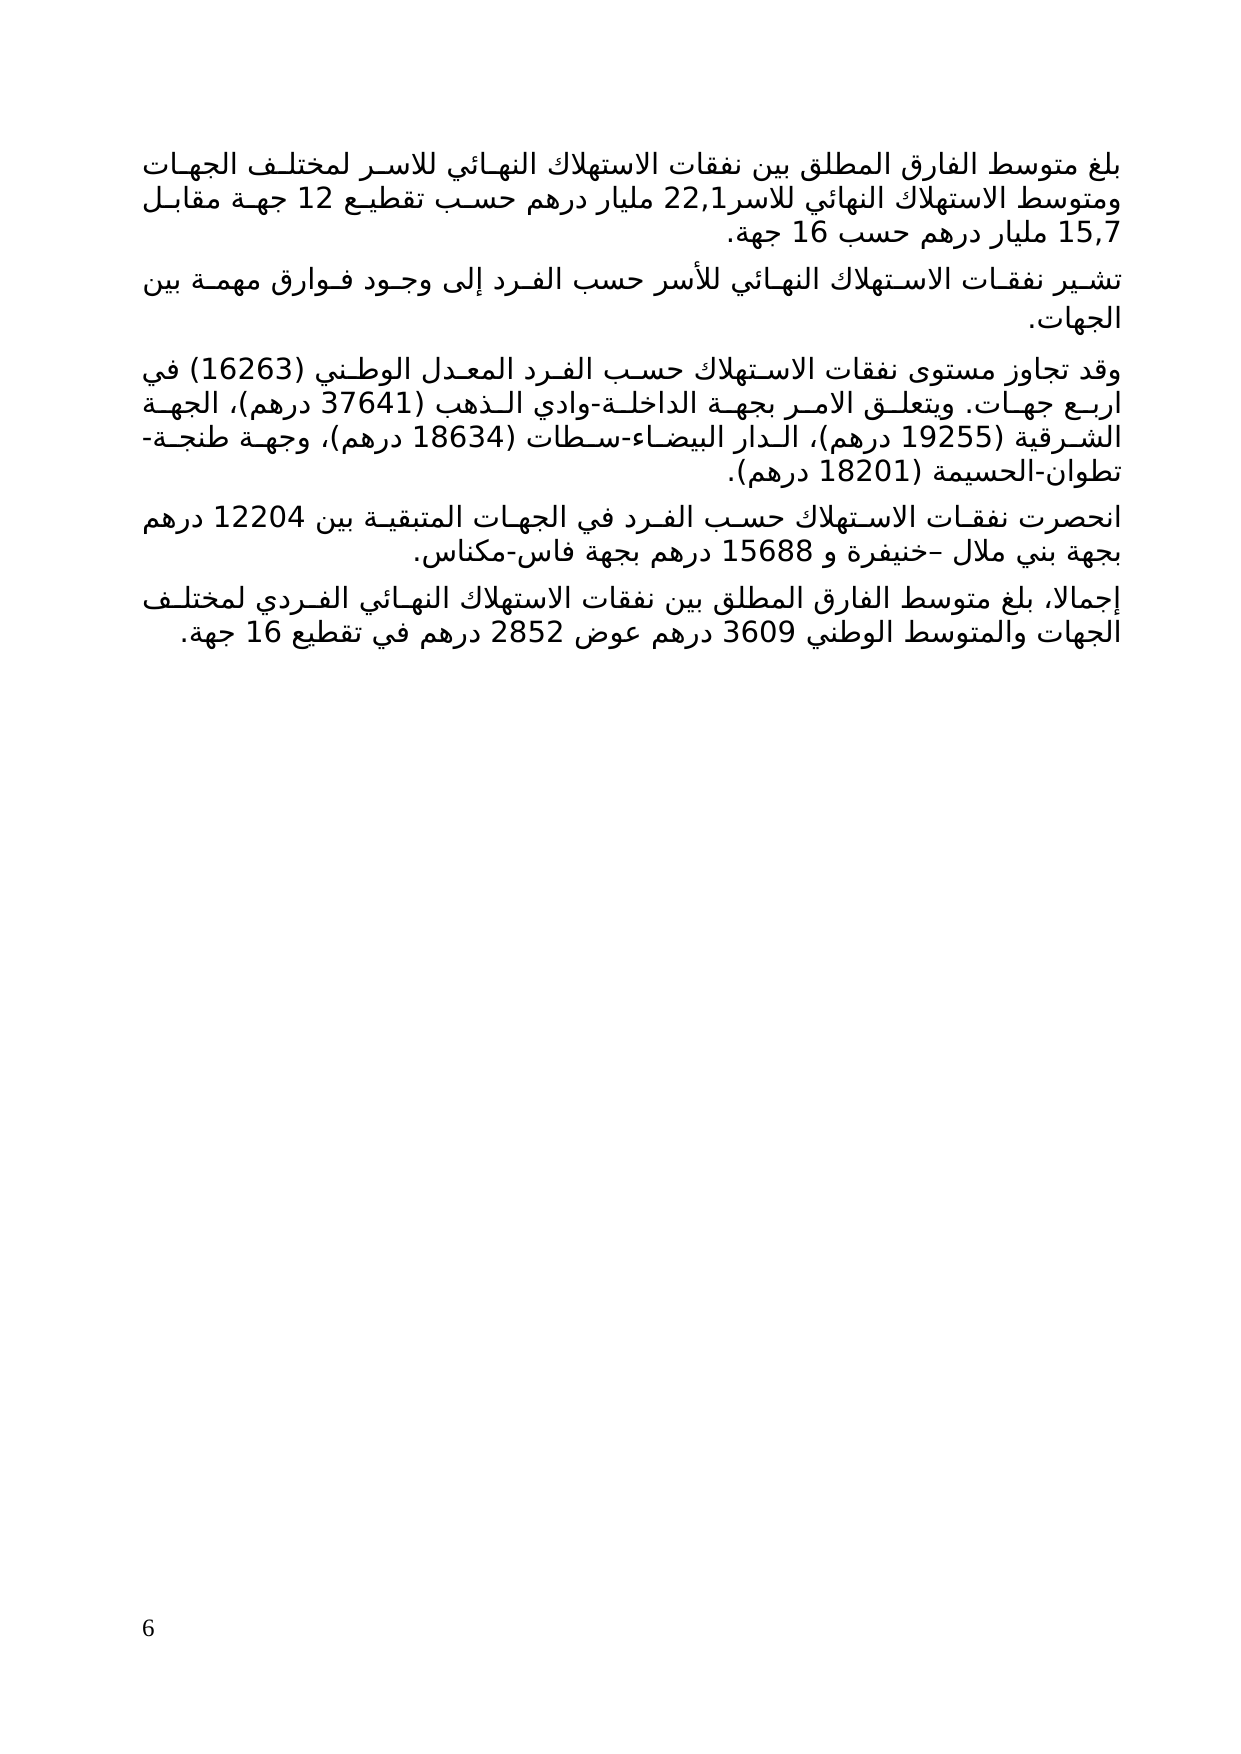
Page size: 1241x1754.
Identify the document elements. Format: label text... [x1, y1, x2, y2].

list تشير نفقات الاستهلاك النهائي للأسر حسب الفرد إلى وجود فوارق مهمة بين الجهات. [142, 262, 1122, 335]
text وقد تجاوز مستوى نفقات الاستهلاك حسب الفرد المعدل الوطني (16263) في اربع جهات. ويتعلق الامر بجهة الداخلة-وادي الذهب (37641 درهم)، الجهة الشرقية (19255 درهم)، الدار البيضاء-سطات (18634 درهم)، وجهة طنجة-تطوان-الحسيمة (18201 درهم). [142, 352, 1122, 488]
text بلغ متوسط الفارق المطلق بين نفقات الاستهلاك النهائي للاسر لمختلف الجهات ومتوسط الاستهلاك النهائي للاسر22,1 مليار درهم حسب تقطيع 12 جهة مقابل 15,7 مليار درهم حسب 16 جهة. [142, 148, 1122, 249]
text انحصرت نفقات الاستهلاك حسب الفرد في الجهات المتبقية بين 12204 درهم بجهة بني ملال –خنيفرة و 15688 درهم بجهة فاس-مكناس. [142, 501, 1122, 569]
text إجمالا، بلغ متوسط الفارق المطلق بين نفقات الاستهلاك النهائي الفردي لمختلف الجهات والمتوسط الوطني 3609 درهم عوض 2852 درهم في تقطيع 16 جهة. [142, 581, 1122, 649]
